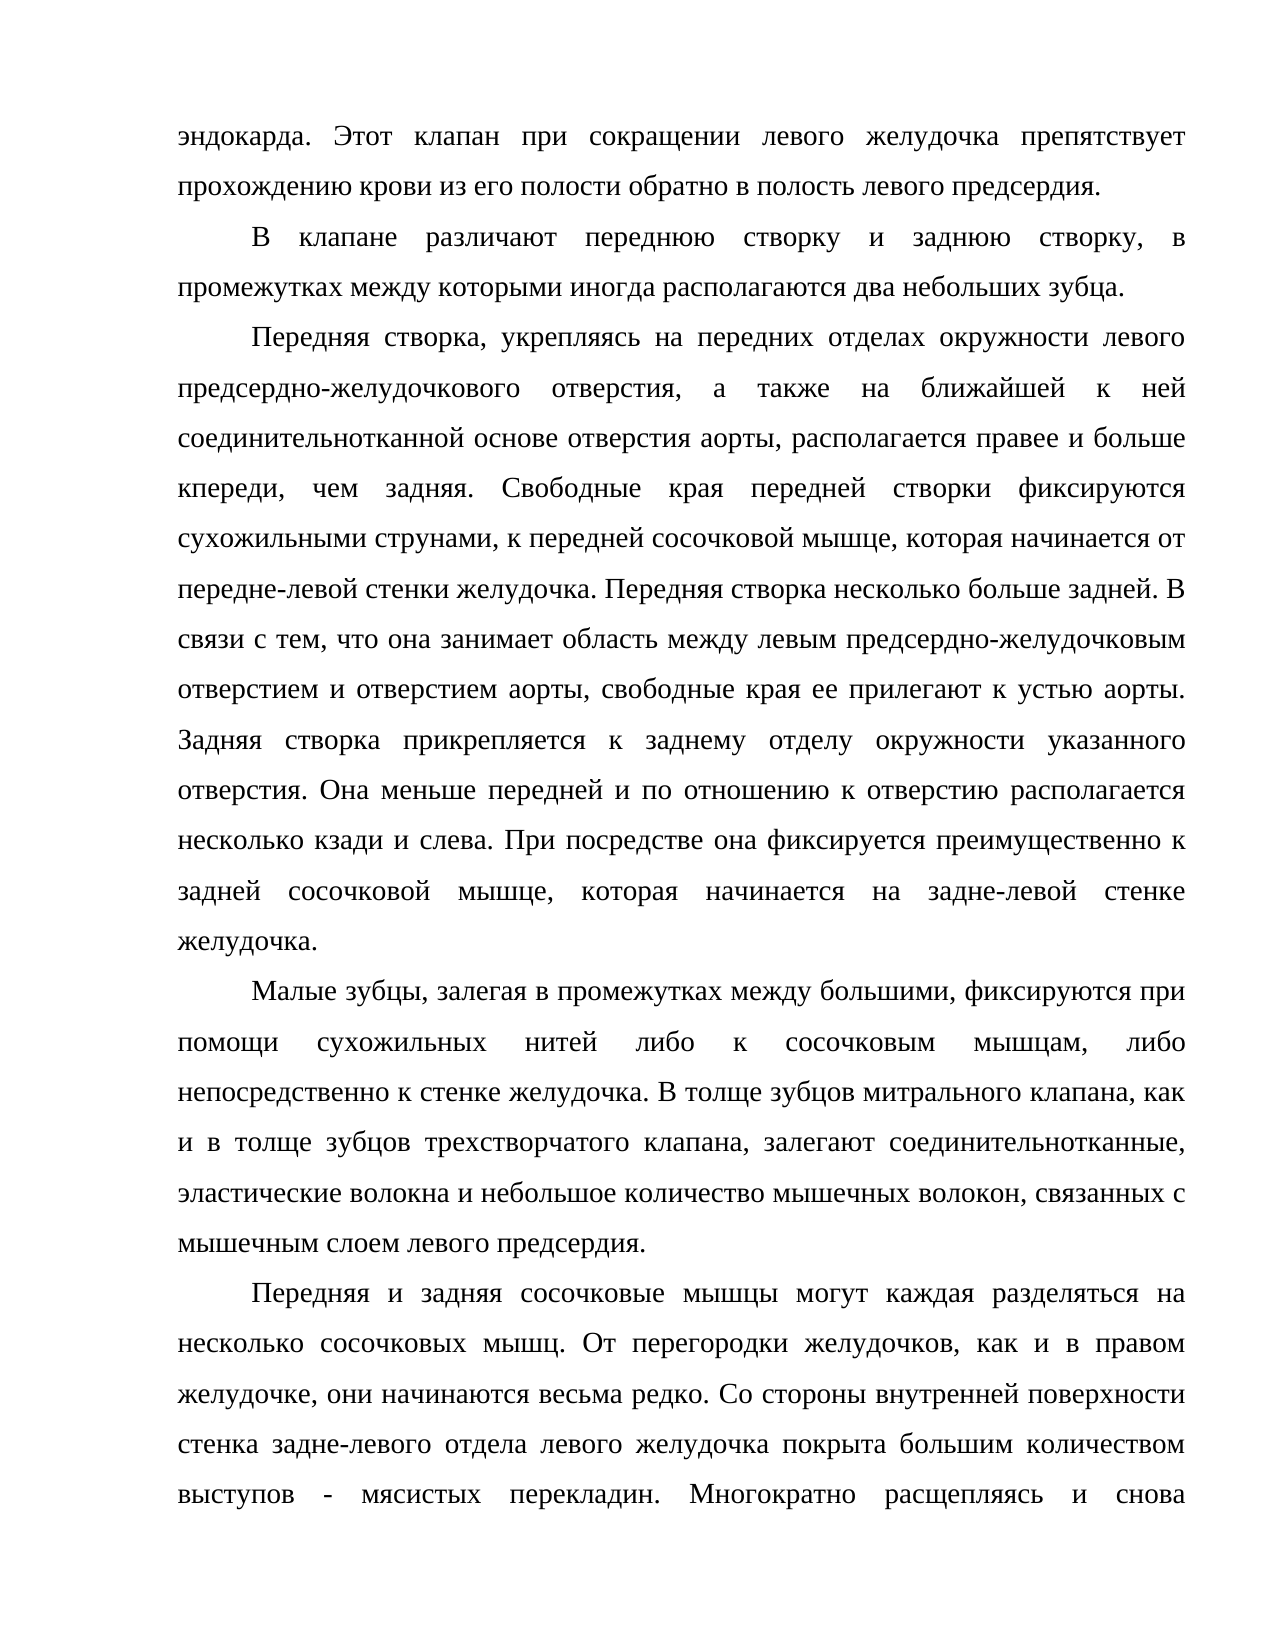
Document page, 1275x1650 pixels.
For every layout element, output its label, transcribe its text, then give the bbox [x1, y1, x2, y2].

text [177, 118, 1186, 202]
text В клапане различают переднюю створку и заднюю створку, в промежутках между которыми иногда располагаются два небольших зубца. [177, 219, 1186, 303]
text Малые зубцы, залегая в промежутках между большими, фиксируются при помощи сухожильных нитей либо к сосочковым мышцам, либо непосредственно к стенке желудочка. В толще зубцов митрального клапана, как и в толще зубцов трехстворчатого клапана, залегают соединительнотканные, эластические волокна и небольшое количество мышечных волокон, связанных с мышечным слоем левого предсердия. [177, 973, 1186, 1258]
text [177, 1275, 1186, 1510]
text Передняя створка, укрепляясь на передних отделах окружности левого предсердно-желудочкового отверстия, а также на ближайшей к ней соединительнотканной основе отверстия аорты, располагается правее и больше кпереди, чем задняя. Свободные края передней створки фиксируются сухожильными струнами, к передней сосочковой мышце, которая начинается от передне-левой стенки желудочка. Передняя створка несколько больше задней. В связи с тем, что она занимает область между левым предсердно-желудочковым отверстием и отверстием аорты, свободные края ее прилегают к устью аорты. Задняя створка прикрепляется к заднему отделу окружности указанного отверстия. Она меньше передней и по отношению к отверстию располагается несколько кзади и слева. При посредстве она фиксируется преимущественно к задней сосочковой мышце, которая начинается на задне-левой стенке желудочка. [177, 319, 1186, 957]
